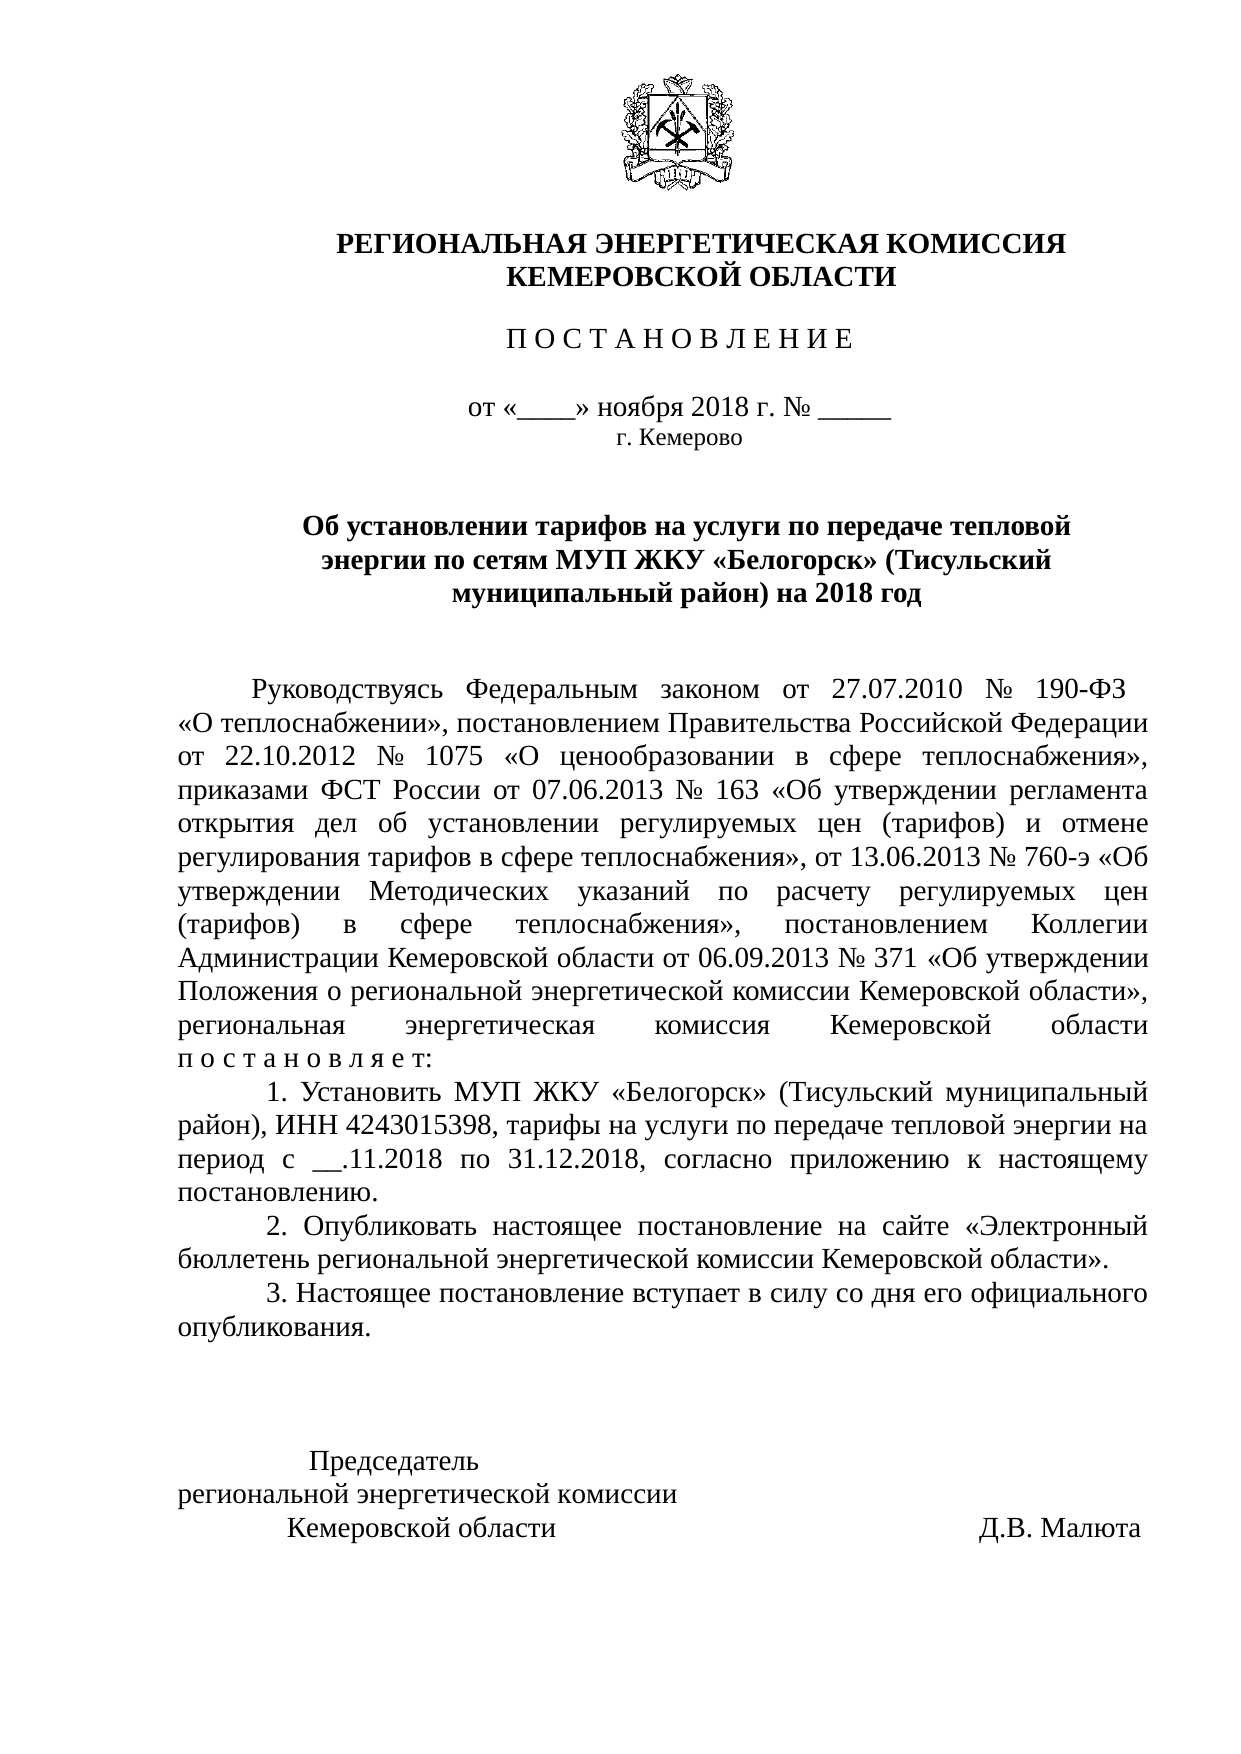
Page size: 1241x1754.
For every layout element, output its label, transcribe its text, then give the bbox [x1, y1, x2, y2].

subtitle КЕМЕРОВСКОЙ ОБЛАСТИ [251, 259, 1152, 293]
text 3. Настоящее постановление вступает в силу со дня его официального опубликования. [177, 1275, 1149, 1342]
subtitle П О С Т А Н О В Л Е Н И Е [251, 322, 1107, 355]
text Председатель [177, 1443, 1105, 1476]
text Кемеровской области Д.В. Малюта [177, 1510, 1152, 1543]
subtitle РЕГИОНАЛЬНАЯ ЭНЕРГЕТИЧЕСКАЯ КОМИССИЯ [251, 226, 1152, 259]
text г. Кемерово [251, 422, 1107, 451]
text от «____» ноября 2018 г. № _____ [251, 389, 1107, 422]
text региональной энергетической комиссии [177, 1476, 1105, 1510]
picture [619, 73, 738, 193]
text 1. Установить МУП ЖКУ «Белогорск» (Тисульский муниципальный район), ИНН 4243015398, тарифы на услуги по передаче тепловой энергии на период с __.11.2018 по 31.12.2018, согласно приложению к настоящему постановлению. [177, 1074, 1149, 1208]
text Руководствуясь Федеральным законом от 27.07.2010 № 190-ФЗ «О теплоснабжении», постановлением Правительства Российской Федерации от 22.10.2012 № 1075 «О ценообразовании в сфере теплоснабжения», приказами ФСТ России от 07.06.2013 № 163 «Об утверждении регламента открытия дел об установлении регулируемых цен (тарифов) и отмене регулирования тарифов в сфере теплоснабжения», от 13.06.2013 № 760-э «Об утверждении Методических указаний по расчету регулируемых цен (тарифов) в сфере теплоснабжения», постановлением Коллегии Администрации Кемеровской области от 06.09.2013 № 371 «Об утверждении Положения о региональной энергетической комиссии Кемеровской области», региональная энергетическая комиссия Кемеровской области постановляет: [177, 671, 1149, 1074]
text 2. Опубликовать настоящее постановление на сайте «Электронный бюллетень региональной энергетической комиссии Кемеровской области». [177, 1208, 1149, 1275]
text Об установлении тарифов на услуги по передаче тепловой энергии по сетям МУП ЖКУ «Белогорск» (Тисульский муниципальный район) на 2018 год [251, 508, 1122, 609]
